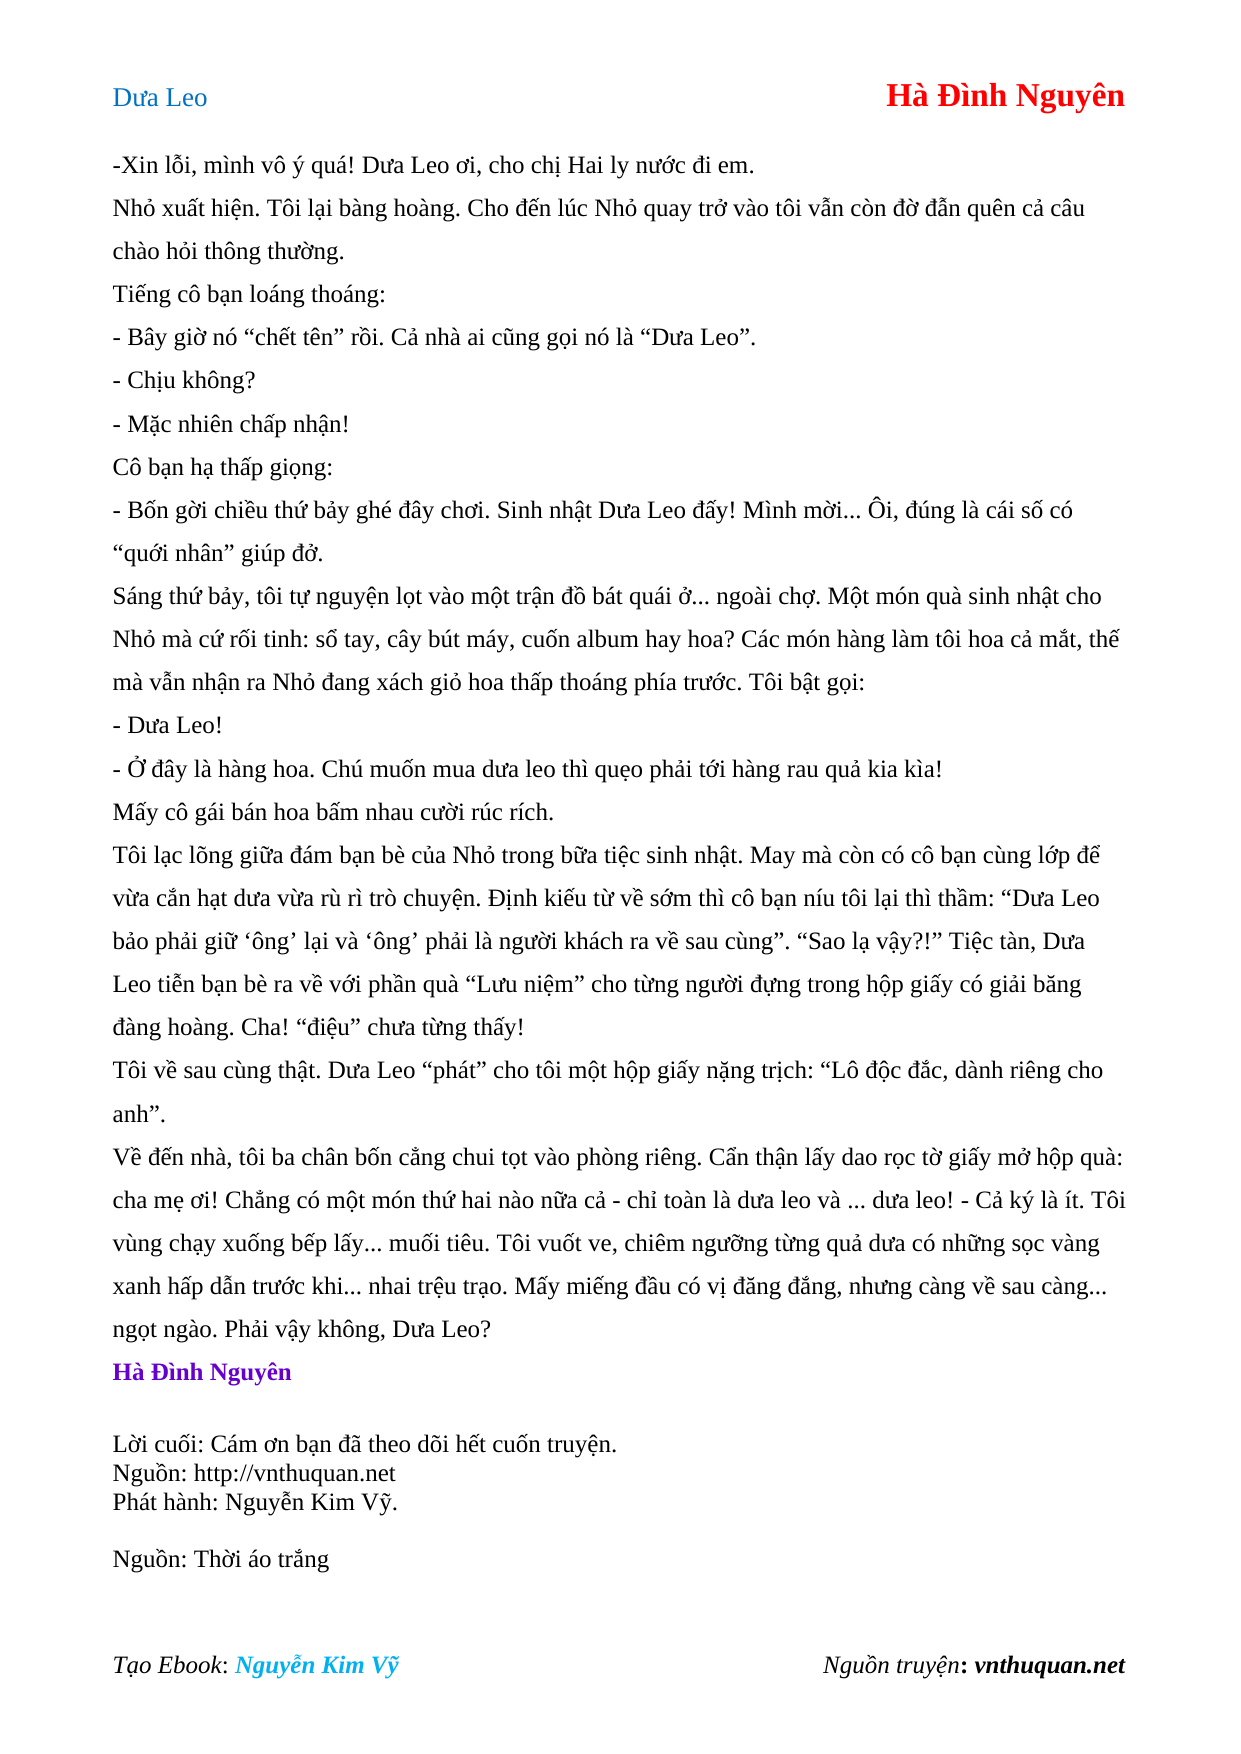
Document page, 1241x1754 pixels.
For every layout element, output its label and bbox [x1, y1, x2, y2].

text [112, 150, 1128, 1386]
text [112, 1401, 1128, 1573]
